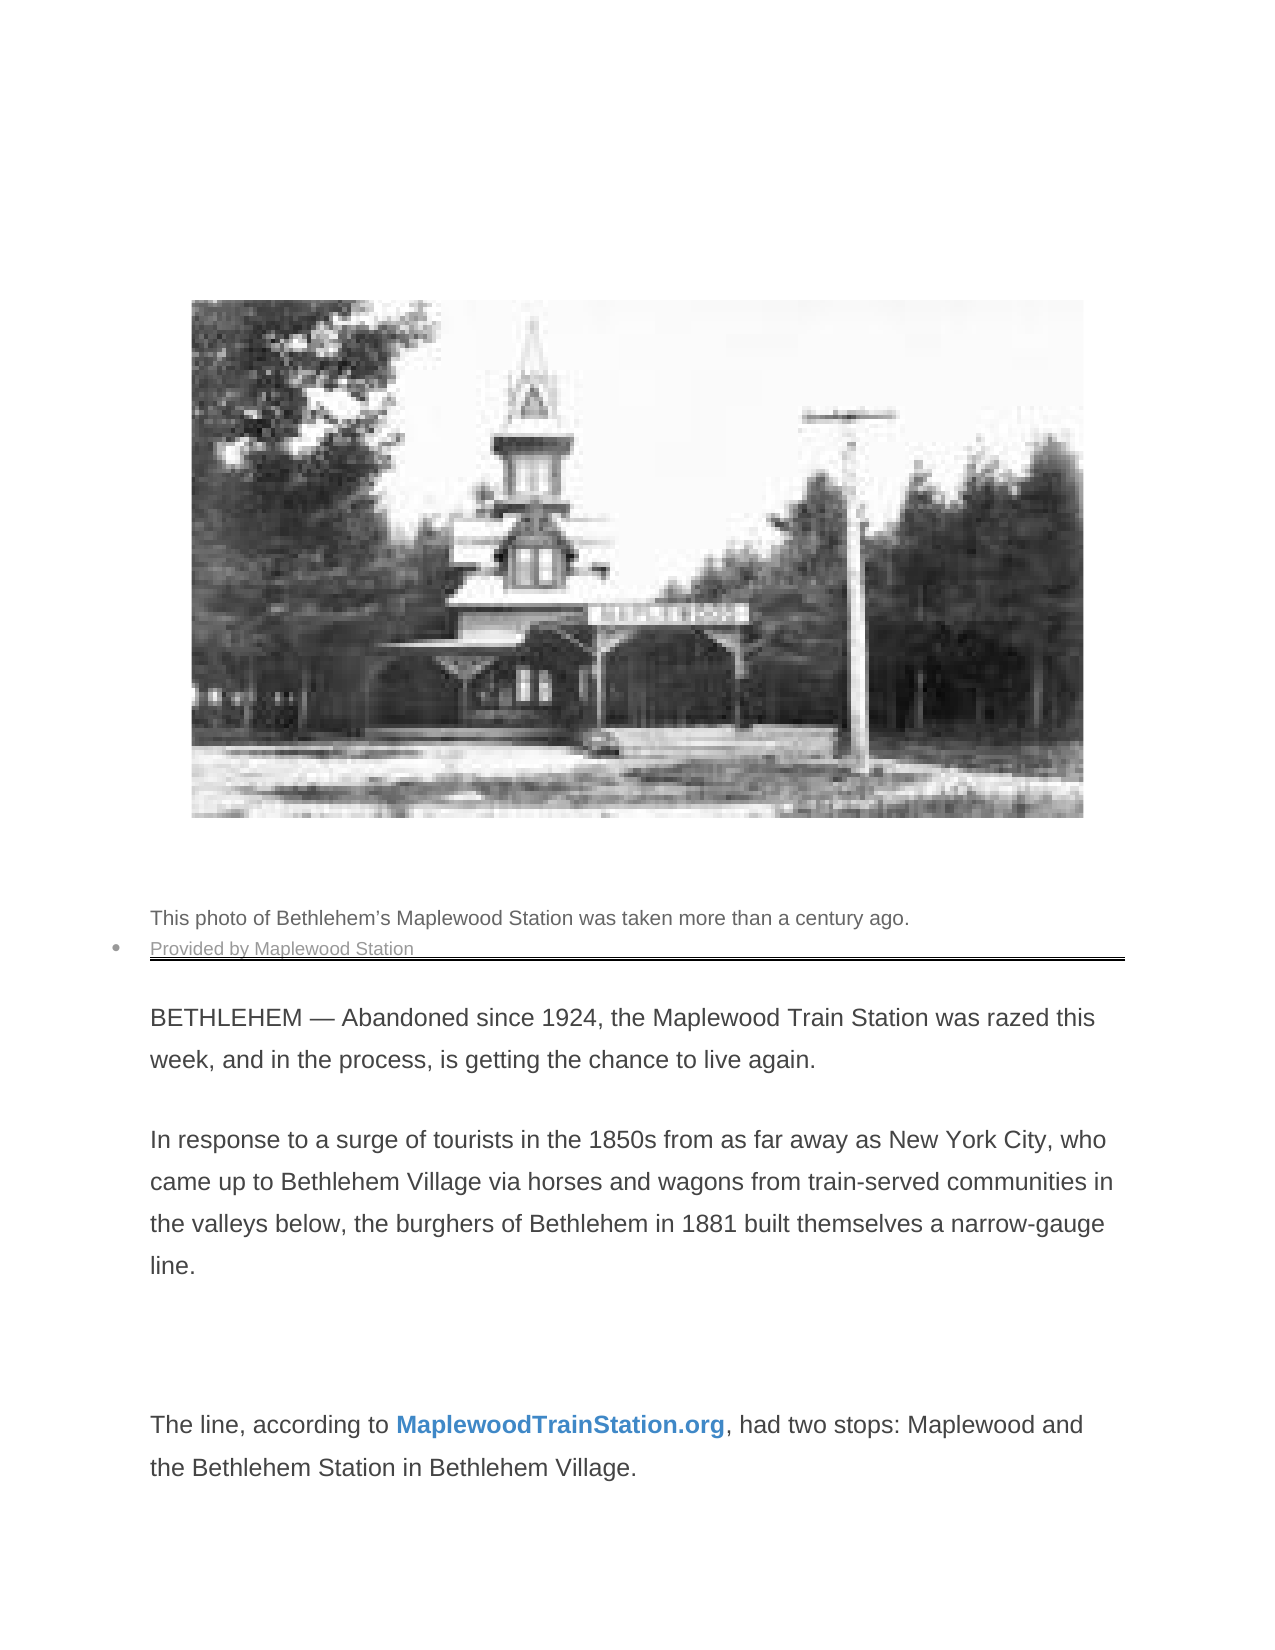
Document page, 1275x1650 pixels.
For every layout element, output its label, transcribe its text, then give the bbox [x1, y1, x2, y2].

list Provided by Maplewood Station [112, 938, 1125, 960]
text This photo of Bethlehem’s Maplewood Station was taken more than a century ago. [150, 895, 1125, 930]
text In response to a surge of tourists in the 1850s from as far away as New York City, who came up to Bethlehem Village via horses and wagons from train-served communities in the valleys below, the burghers of Bethlehem in 1881 built themselves a narrow-gauge line. [150, 1111, 1125, 1280]
text The line, according to MaplewoodTrainStation.org, had two stops: Maplewood and the Bethlehem Station in Bethlehem Village. [150, 1397, 1125, 1481]
picture [191, 300, 1084, 818]
text BETHLEHEM — Abandoned since 1924, the Maplewood Train Station was razed this week, and in the process, is getting the chance to live again. [150, 989, 1125, 1074]
